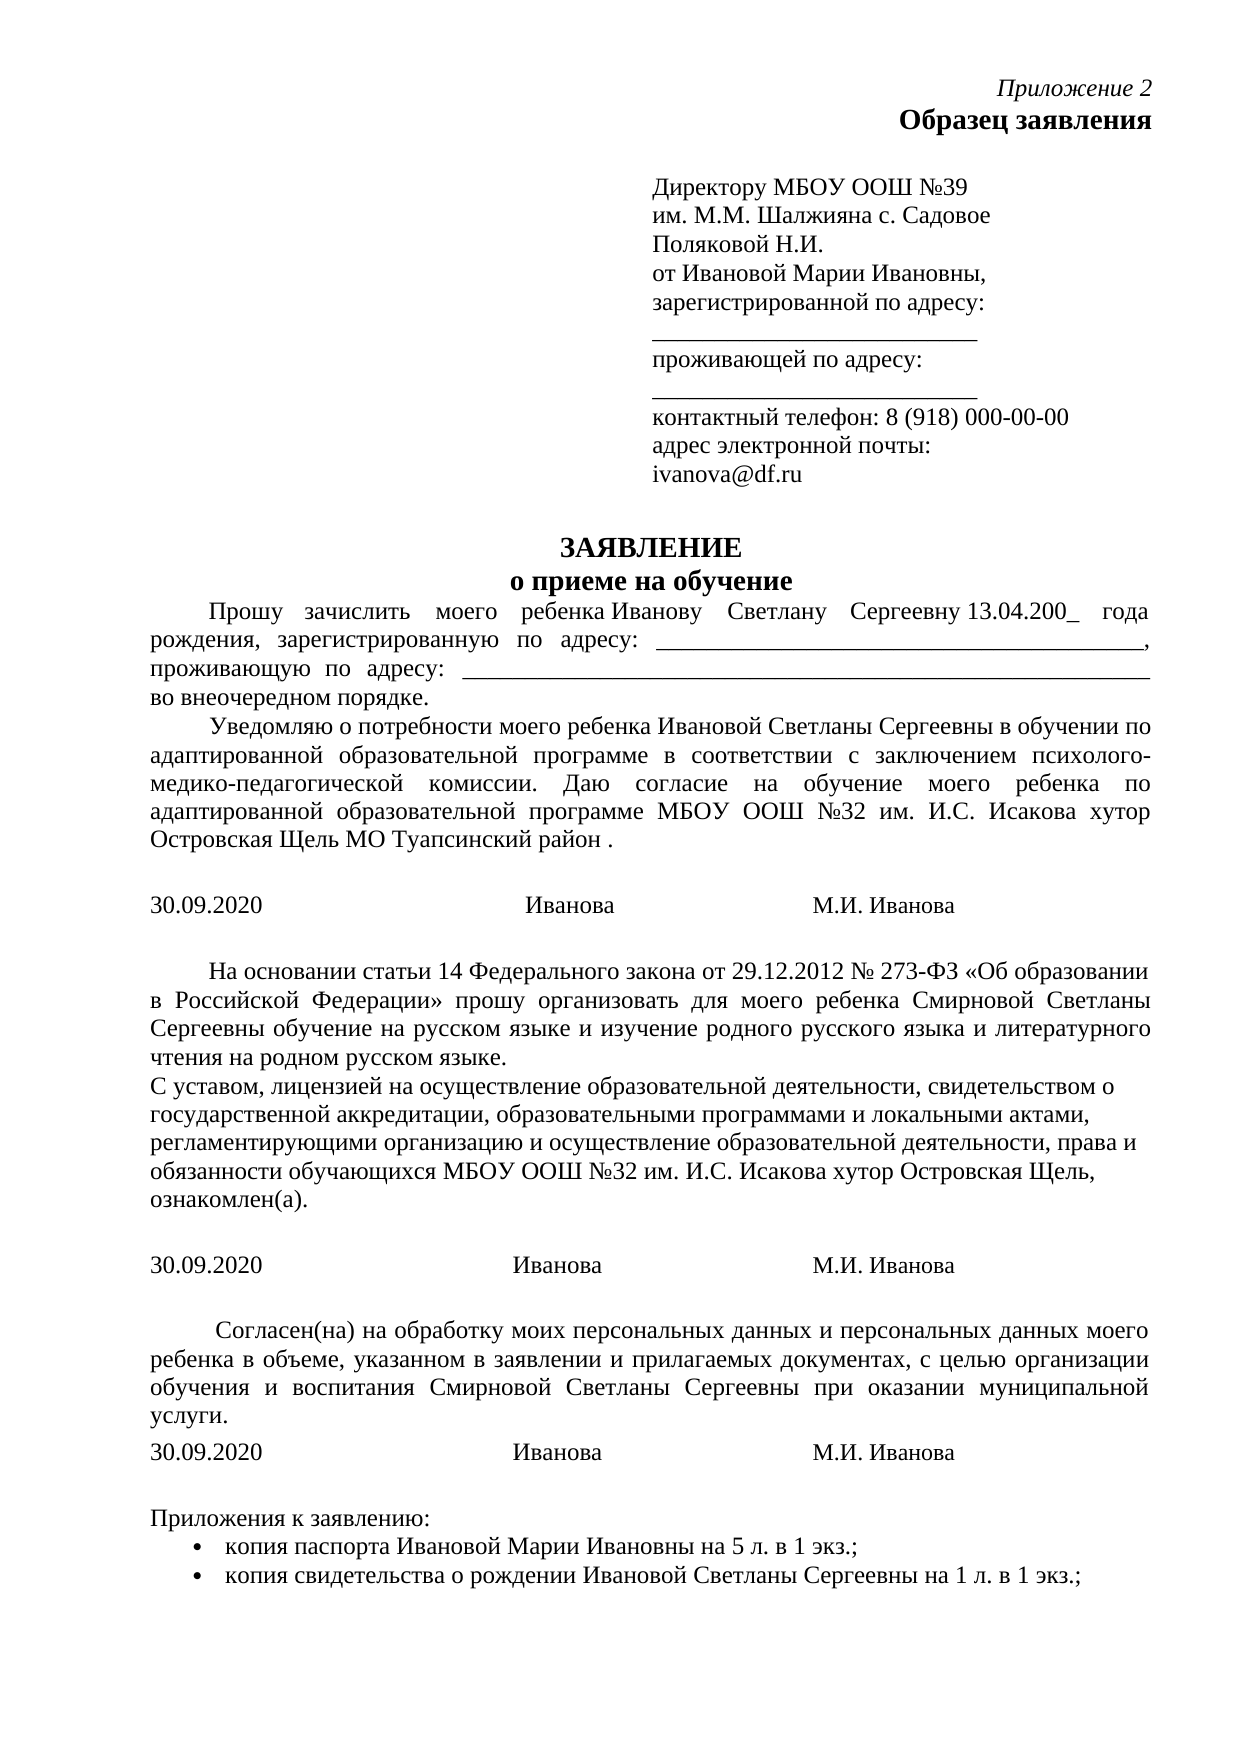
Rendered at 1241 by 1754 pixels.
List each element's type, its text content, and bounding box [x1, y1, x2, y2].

text зарегистрированной по адресу: [652, 287, 1152, 316]
text Прошу зачислить моего ребенка Иванову Светлану Сергеевну 13.04.200_ года [208, 597, 1152, 624]
text __________________________ [652, 316, 1152, 344]
text Директору МБОУ ООШ №39 [652, 172, 1152, 201]
text им. М.М. Шалжияна с. Садовое [652, 201, 1152, 229]
text Согласен(на) на обработку моих персональных данных и персональных данных моего ребенка в объеме, указанном в заявлении и прилагаемых документах, с целью организации обучения и воспитания Смирновой Светланы Сергеевны при оказании муниципальной услуги. [150, 1316, 1150, 1429]
text адрес электронной почты: [652, 431, 1152, 459]
text от Ивановой Марии Ивановны, [652, 258, 1152, 287]
text проживающую по адресу: _______________________________________________________ [150, 653, 1152, 682]
text контактный телефон: 8 (918) 000-00-00 [652, 402, 1152, 431]
text На основании статьи 14 Федерального закона от 29.12.2012 № 273-ФЗ «Об образовании [208, 956, 1152, 984]
text Уведомляю о потребности моего ребенка Ивановой Светланы Сергеевны в обучении по адаптированной образовательной программе в соответствии с заключением психолого-медико-педагогической комиссии. Даю согласие на обучение моего ребенка по адаптированной образовательной программе МБОУ ООШ №32 им. И.С. Исакова хутор Островская Щель МО Туапсинский район . [150, 712, 1152, 853]
text ЗАЯВЛЕНИЕ [150, 530, 1152, 563]
text 30.09.2020 Иванова М.И. Иванова [150, 890, 1152, 919]
text о приеме на обучение [150, 563, 1152, 597]
list Российской Федерации» прошу организовать для моего ребенка Смирновой Светланы Сергеевны обучение на русском языке и изучение родного русского языка и литературного чтения на родном русском языке. [150, 986, 1152, 1070]
text Образец заявления [150, 102, 1152, 136]
text ivanova@df.ru [652, 459, 1152, 488]
text Приложения к заявлению: [150, 1503, 1152, 1531]
text Приложение 2 [150, 73, 1152, 101]
text рождения, зарегистрированную по адресу: _______________________________________, [150, 624, 1152, 653]
text 30.09.2020 Иванова М.И. Иванова [150, 1437, 1152, 1466]
text 30.09.2020 Иванова М.И. Иванова [150, 1250, 1152, 1278]
text __________________________ [652, 373, 1152, 402]
text во внеочередном порядке. [150, 682, 1152, 711]
text С уставом, лицензией на осуществление образовательной деятельности, свидетельством о государственной аккредитации, образовательными программами и локальными актами, регламентирующими организацию и осуществление образовательной деятельности, права и обязанности обучающихся МБОУ ООШ №32 им. И.С. Исакова хутор Островская Щель, ознакомлен(а). [150, 1072, 1137, 1213]
list копия свидетельства о рождении Ивановой Светланы Сергеевны на 1 л. в 1 экз.; [194, 1560, 1152, 1589]
text Поляковой Н.И. [652, 229, 1152, 258]
list копия паспорта Ивановой Марии Ивановны на 5 л. в 1 экз.; [194, 1531, 1152, 1560]
text проживающей по адресу: [652, 344, 1152, 373]
